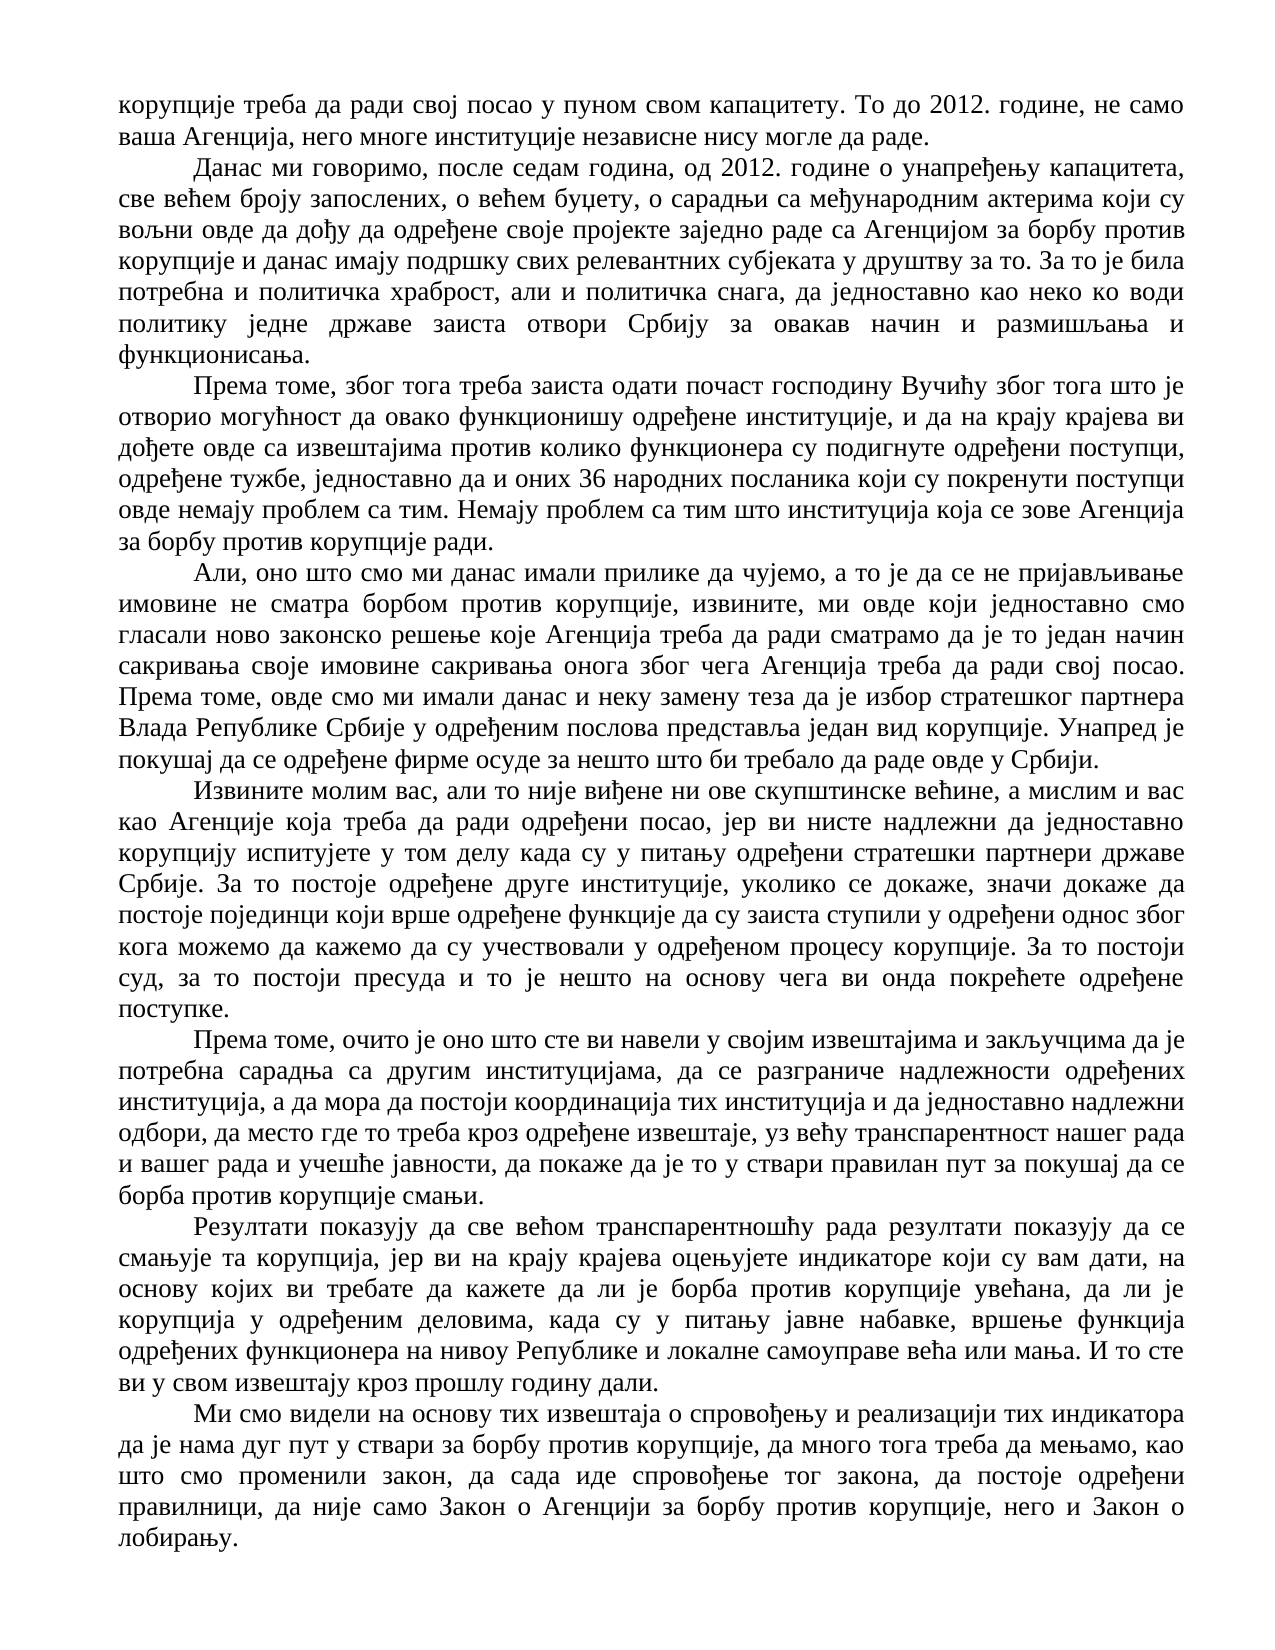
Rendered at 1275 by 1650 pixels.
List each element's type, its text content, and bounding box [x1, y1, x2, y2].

text Ми смо видели на основу тих извештаја о спровођењу и реализацији тих индикатора да је нама дуг пут у ствари за борбу против корупције, да много тога треба да мењамо, као што смо променили закон, да сада иде спровођење тог закона, да постоје одређени правилници, да није само Закон о Агенцији за борбу против корупције, него и Закон о лобирању. [118, 1397, 1186, 1552]
text Данас ми говоримо, после седам година, од 2012. године о унапређењу капацитета, све већем броју запослених, о већем буџету, о сарадњи са међународним актерима који су вољни овде да дођу да одређене своје пројекте заједно раде са Агенцијом за борбу против корупције и данас имају подршку свих релевантних субјеката у друштву за то. За то је била потребна и политичка храброст, али и политичка снага, да једноставно као неко ко води политику једне државе заиста отвори Србију за овакав начин и размишљања и функционисања. [118, 151, 1186, 369]
text Извините молим вас, али то није виђене ни ове скупштинске већине, а мислим и вас као Агенције која треба да ради одређени посао, јер ви нисте надлежни да једноставно корупцију испитујете у том делу када су у питању одређени стратешки партнери државе Србије. За то постоје одређене друге институције, уколико се докаже, значи докаже да постоје појединци који врше одређене функције да су заиста ступили у одређени однос због кога можемо да кажемо да су учествовали у одређеном процесу корупције. За то постоји суд, за то постоји пресуда и то је нешто на основу чега ви онда покрећете одређене поступке. [118, 774, 1186, 1023]
text Резултати показују да све већом транспарентношћу рада резултати показују да се смањује та корупција, јер ви на крају крајева оцењујете индикаторе који су вам дати, на основу којих ви требате да кажете да ли је борба против корупције увећана, да ли је корупција у одређеним деловима, када су у питању јавне набавке, вршење функција одређених функционера на нивоу Републике и локалне самоуправе већа или мања. И то сте ви у свом извештају кроз прошлу годину дали. [118, 1210, 1186, 1397]
text Према томе, очито је оно што сте ви навели у својим извештајима и закључцима да је потребна сарадња са другим институцијама, да се разграниче надлежности одређених институција, а да мора да постоји координација тих институција и да једноставно надлежни одбори, да место где то треба кроз одређене извештаје, уз већу транспарентност нашег рада и вашег рада и учешће јавности, да покаже да је то у ствари правилан пут за покушај да се борба против корупције смањи. [118, 1023, 1186, 1210]
text Али, оно што смо ми данас имали прилике да чујемо, а то је да се не пријављивање имовине не сматра борбом против корупције, извините, ми овде који једноставно смо гласали ново законско решење које Агенција треба да ради сматрамо да је то један начин сакривања своје имовине сакривања онога због чега Агенција треба да ради свој посао. Према томе, овде смо ми имали данас и неку замену теза да је избор стратешког партнера Влада Републике Србије у одређеним послова представља један вид корупције. Унапред је покушај да се одређене фирме осуде за нешто што би требало да раде овде у Србији. [118, 556, 1186, 774]
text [118, 89, 1186, 151]
text Према томе, због тога треба заиста одати почаст господину Вучићу због тога што је отворио могућност да овако функционишу одређене институције, и да на крају крајева ви дођете овде са извештајима против колико функционера су подигнуте одређени поступци, одређене тужбе, једноставно да и оних 36 народних посланика који су покренути поступци овде немају проблем са тим. Немају проблем са тим што институција која се зове Агенција за борбу против корупције ради. [118, 369, 1186, 556]
